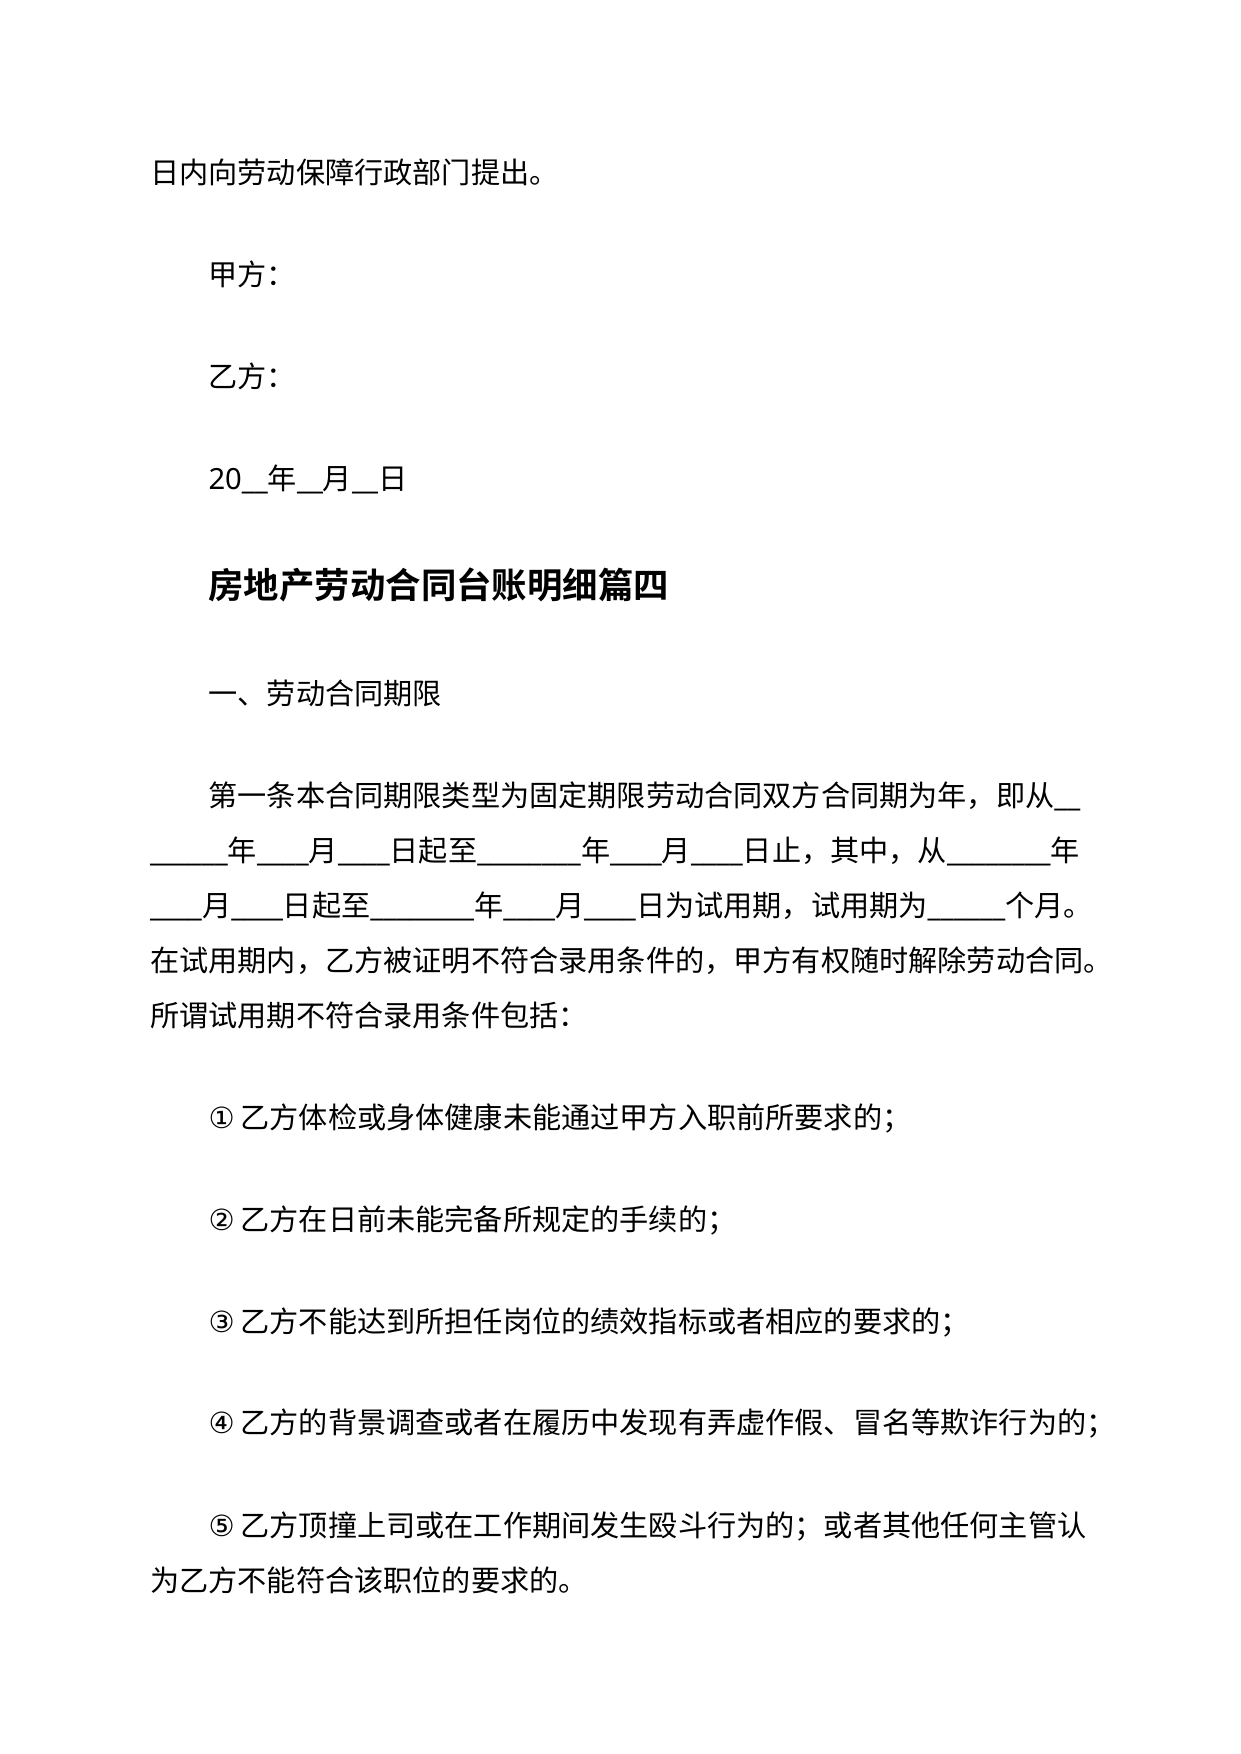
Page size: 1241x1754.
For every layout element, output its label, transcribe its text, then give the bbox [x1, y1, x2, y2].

text ⑤乙方顶撞上司或在工作期间发生殴斗行为的；或者其他任何主管认为乙方不能符合该职位的要求的。 [150, 1502, 1090, 1599]
text 乙方： [150, 353, 1090, 396]
text 第一条本合同期限类型为固定期限劳动合同双方合同期为年，即从________年____月____日起至________年____月____日止，其中，从________年____月____日起至________年____月____日为试用期，试用期为______个月。在试用期内，乙方被证明不符合录用条件的，甲方有权随时解除劳动合同。所谓试用期不符合录用条件包括： [150, 772, 1090, 1035]
text 甲方： [150, 252, 1090, 294]
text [150, 150, 1090, 192]
text ③乙方不能达到所担任岗位的绩效指标或者相应的要求的； [150, 1298, 1090, 1341]
text 一、劳动合同期限 [150, 671, 1090, 713]
text ①乙方体检或身体健康未能通过甲方入职前所要求的； [150, 1094, 1090, 1137]
text 房地产劳动合同台账明细篇四 [150, 557, 1090, 608]
text ④乙方的背景调查或者在履历中发现有弄虚作假、冒名等欺诈行为的； [150, 1400, 1090, 1442]
text ②乙方在日前未能完备所规定的手续的； [150, 1196, 1090, 1238]
text 20__年__月__日 [150, 455, 1090, 498]
